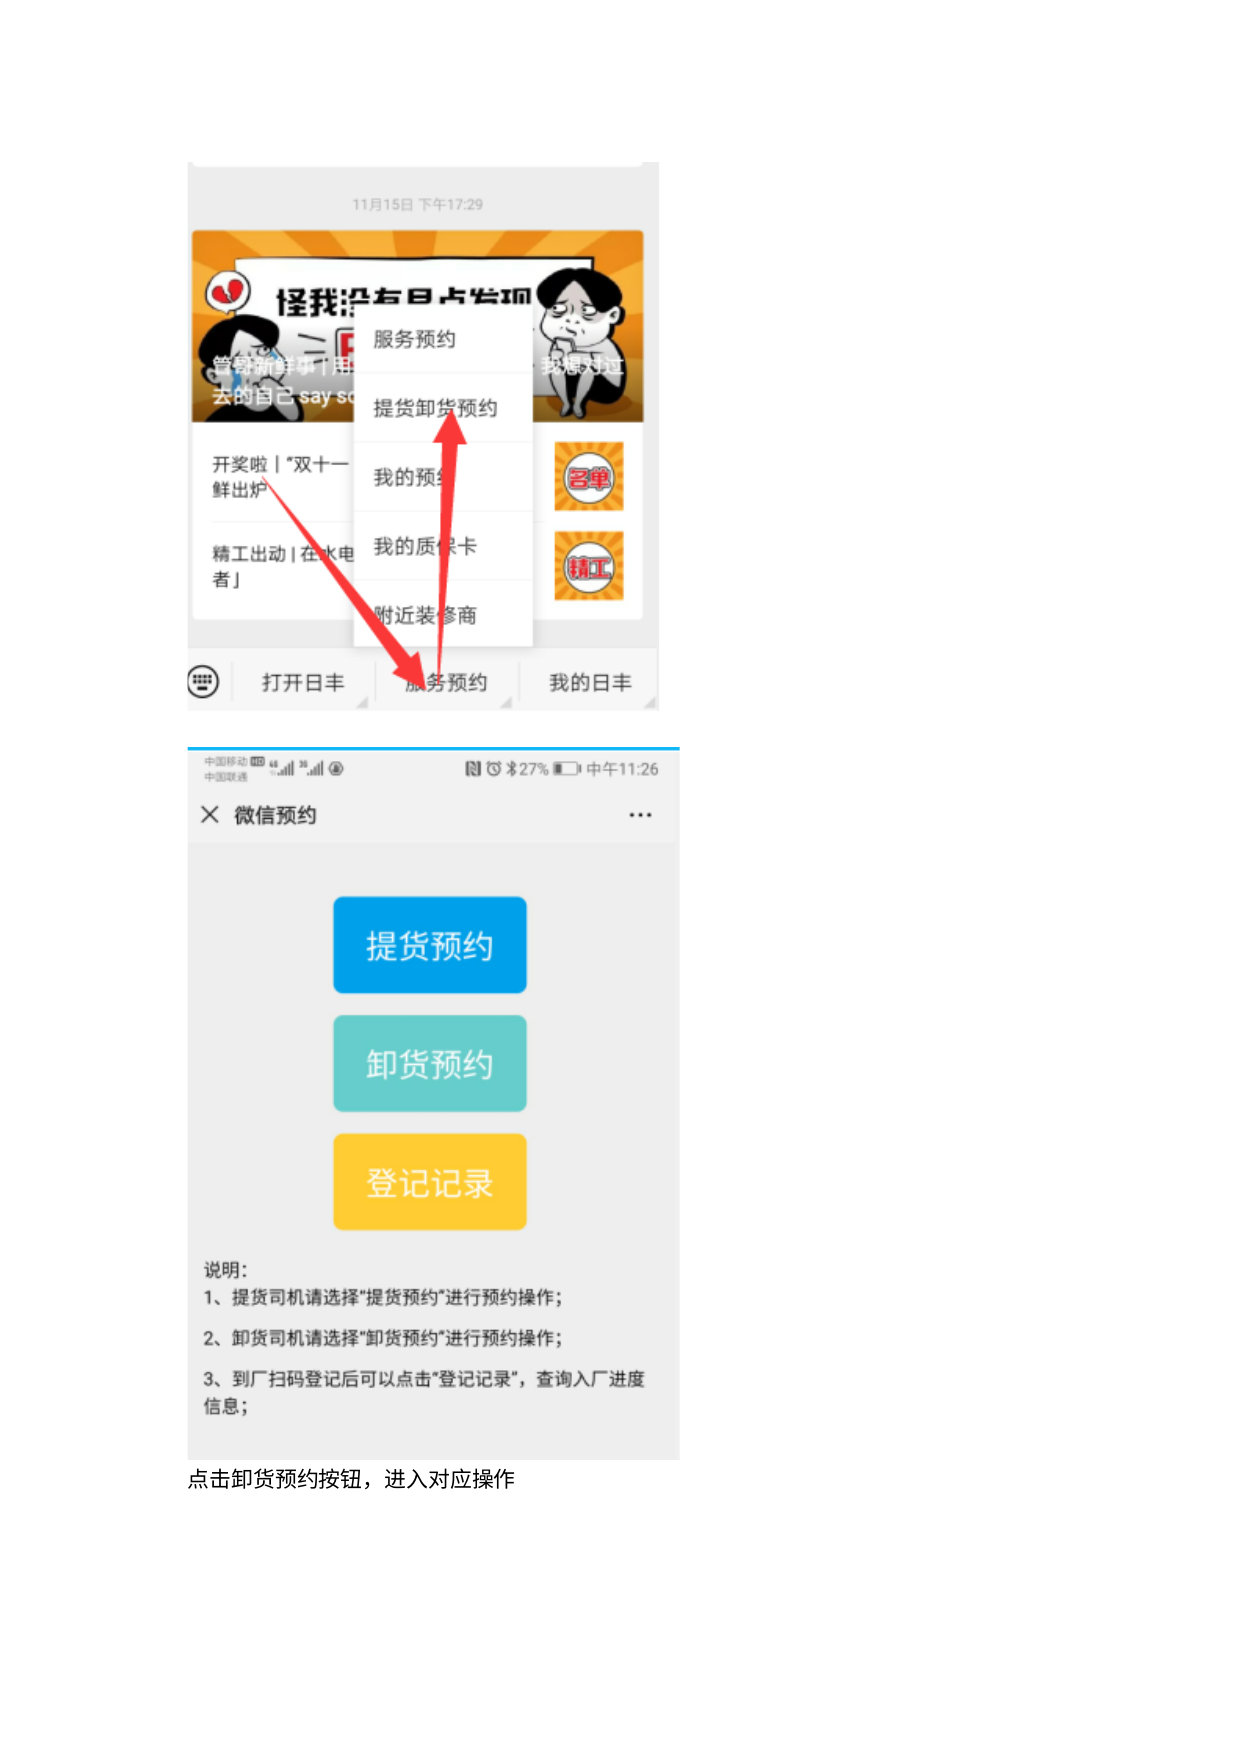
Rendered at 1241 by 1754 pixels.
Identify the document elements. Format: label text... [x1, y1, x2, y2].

text 点击卸货预约按钮，进入对应操作 [187, 1462, 1053, 1494]
picture [187, 162, 660, 722]
picture [187, 751, 680, 1460]
